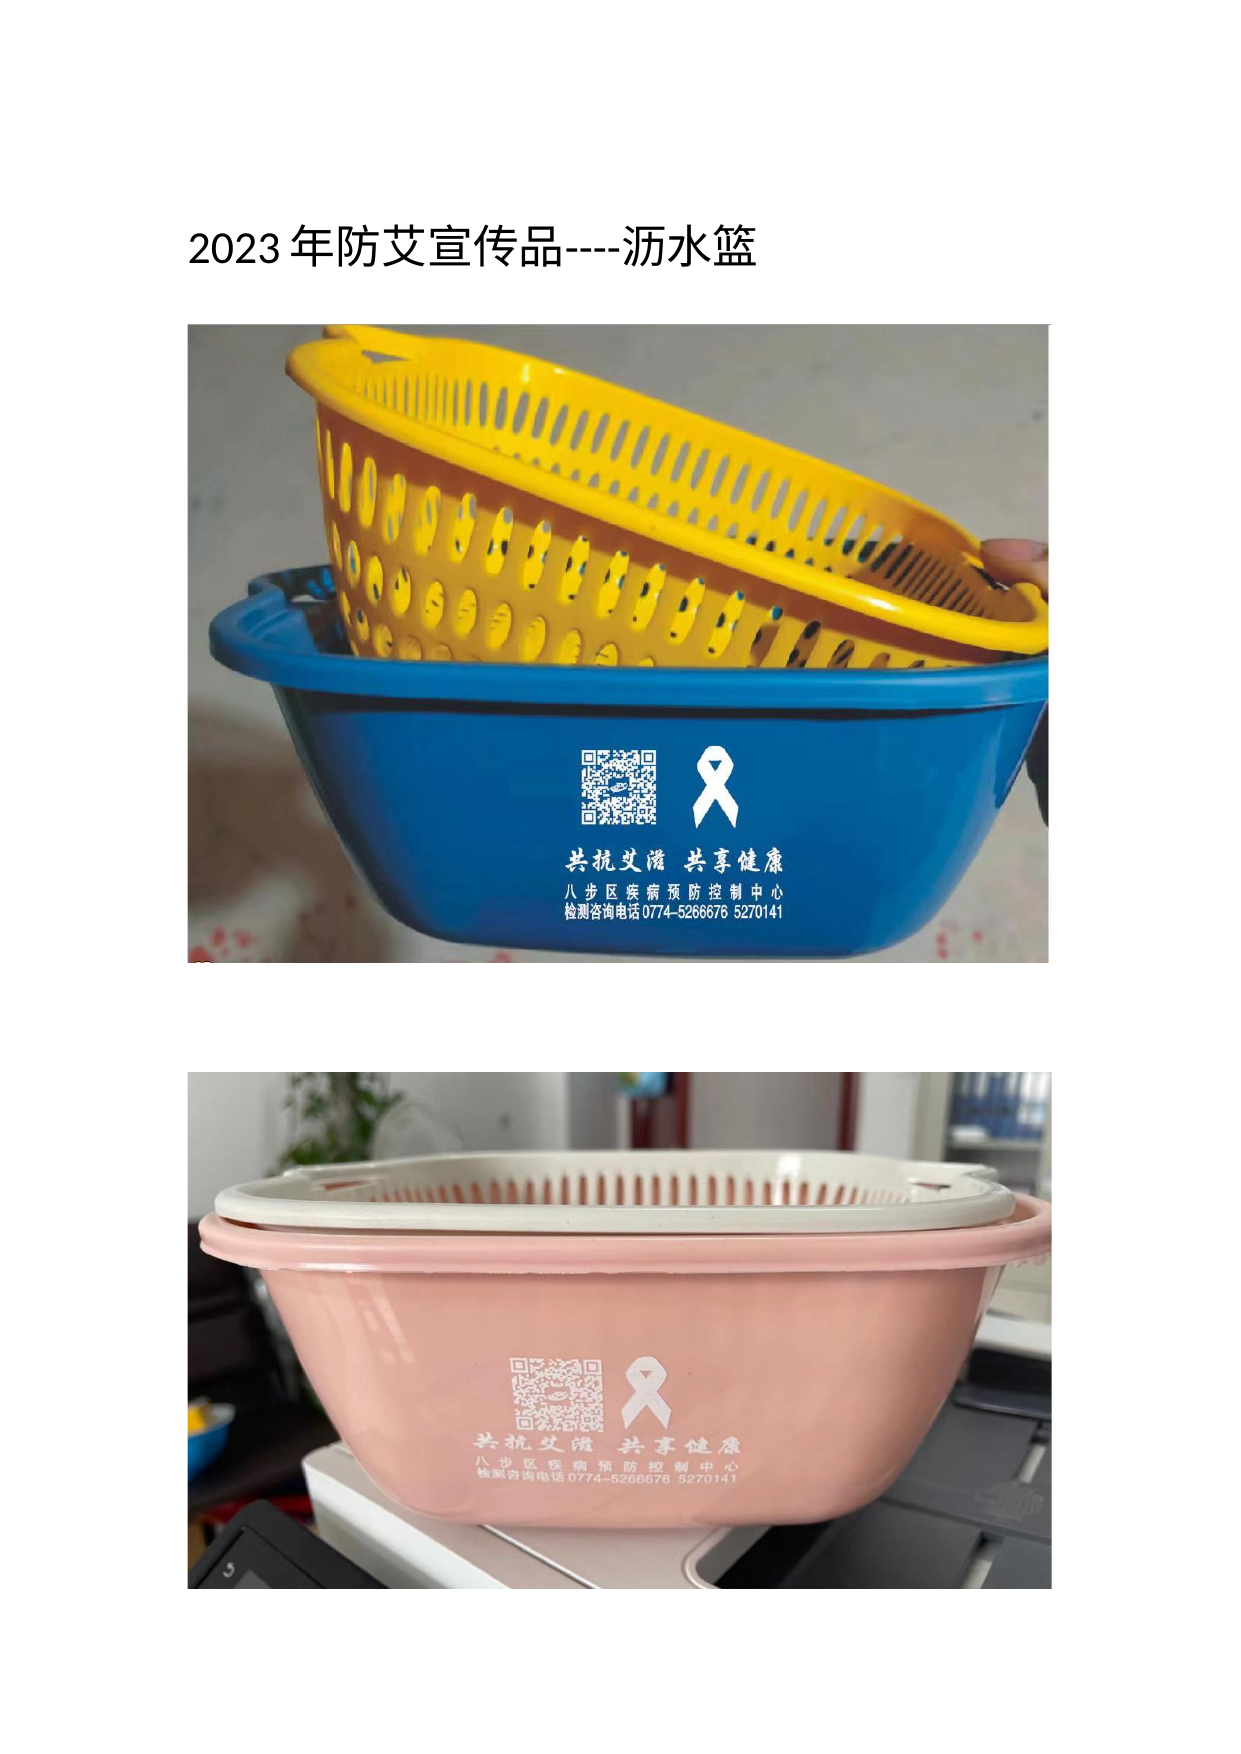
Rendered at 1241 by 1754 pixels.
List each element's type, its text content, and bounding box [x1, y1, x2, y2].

picture [187, 324, 1052, 963]
text 2023年防艾宣传品----沥水篮 [187, 194, 1053, 292]
picture [187, 1072, 1052, 1589]
